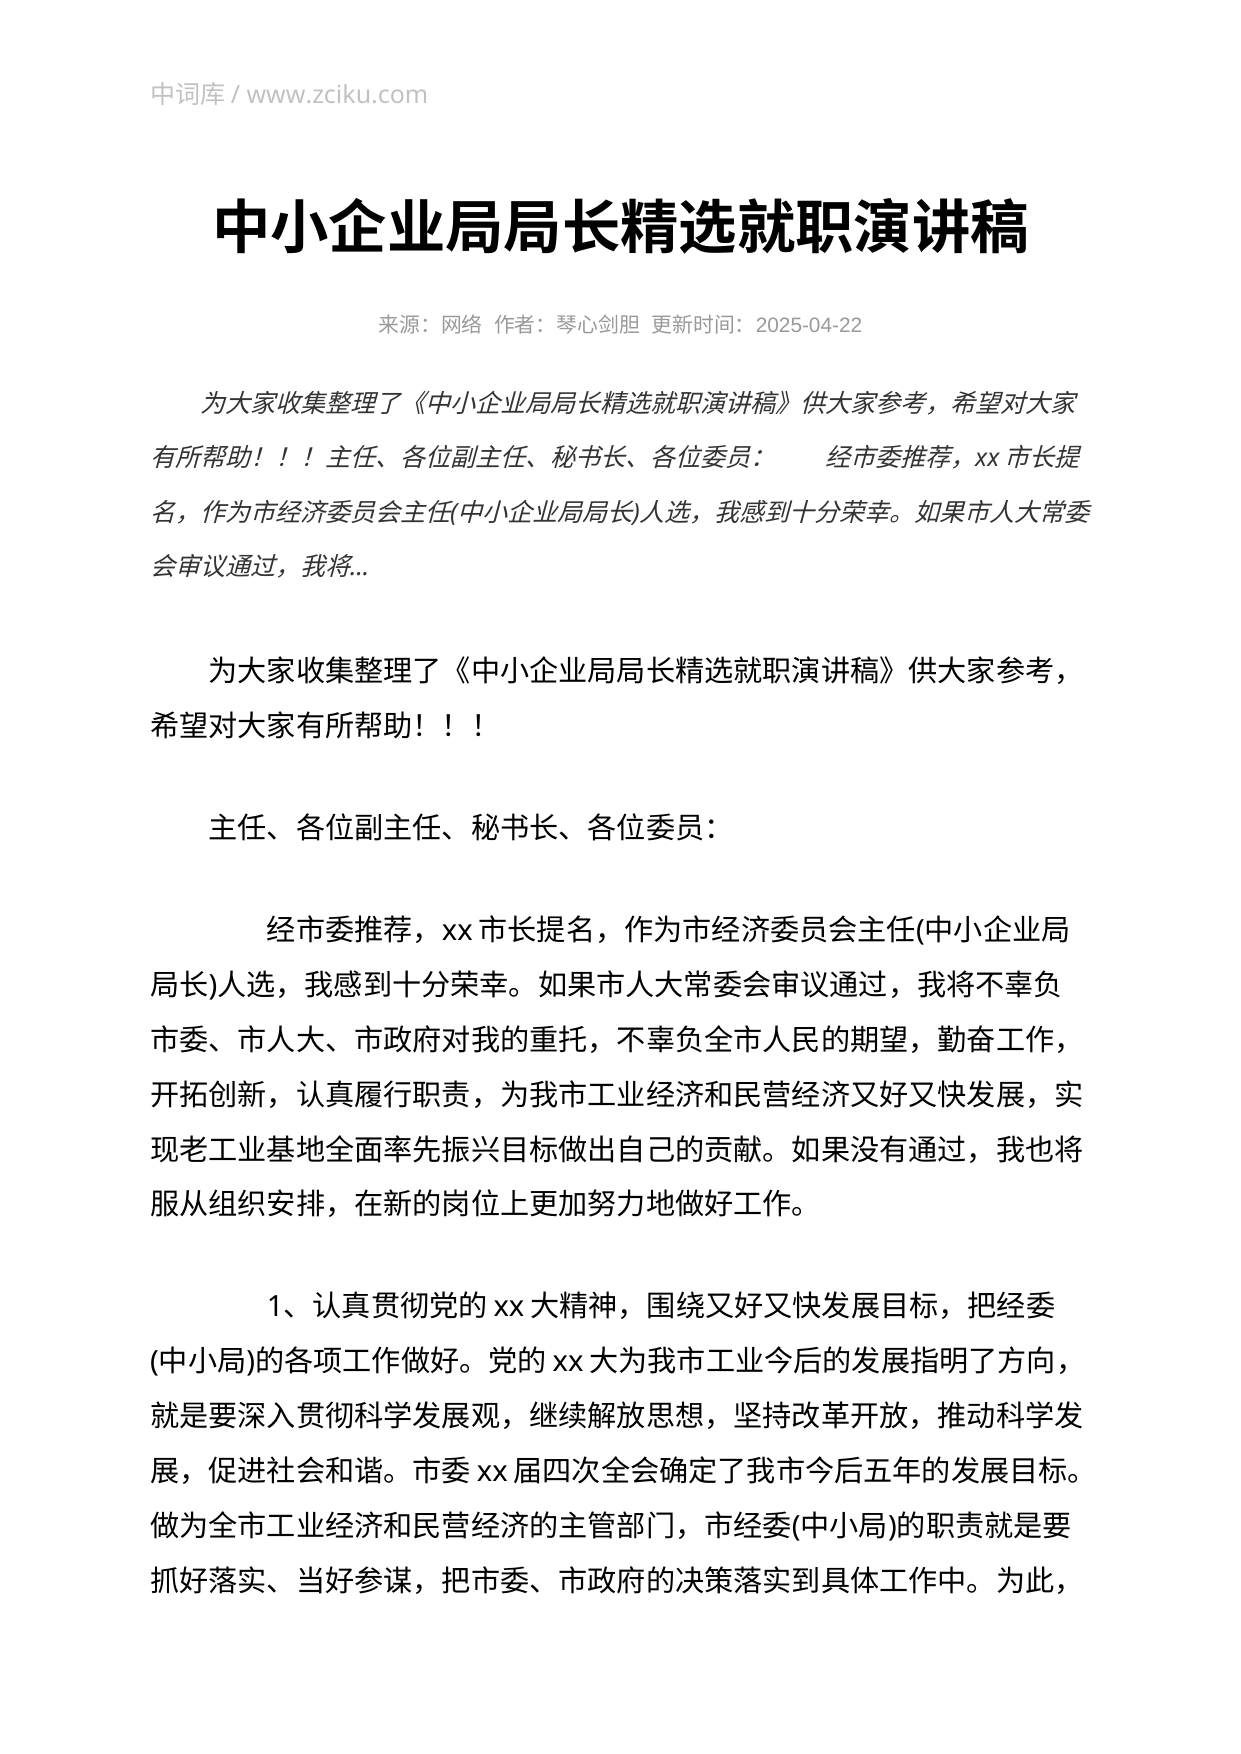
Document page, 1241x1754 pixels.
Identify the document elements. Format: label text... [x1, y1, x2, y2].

text 为大家收集整理了《中小企业局局长精选就职演讲稿》供大家参考，希望对大家有所帮助！！！主任、各位副主任、秘书长、各位委员： 经市委推荐，xx市长提名，作为市经济委员会主任(中小企业局局长)人选，我感到十分荣幸。如果市人大常委会审议通过，我将... [150, 383, 1090, 583]
text 经市委推荐，xx市长提名，作为市经济委员会主任(中小企业局局长)人选，我感到十分荣幸。如果市人大常委会审议通过，我将不辜负市委、市人大、市政府对我的重托，不辜负全市人民的期望，勤奋工作，开拓创新，认真履行职责，为我市工业经济和民营经济又好又快发展，实现老工业基地全面率先振兴目标做出自己的贡献。如果没有通过，我也将服从组织安排，在新的岗位上更加努力地做好工作。 [150, 906, 1090, 1223]
subtitle 中小企业局局长精选就职演讲稿 [150, 181, 1090, 266]
text 为大家收集整理了《中小企业局局长精选就职演讲稿》供大家参考，希望对大家有所帮助！！！ [150, 648, 1090, 745]
text 来源：网络 作者：琴心剑胆 更新时间：2025-04-22 [150, 313, 1090, 337]
text 主任、各位副主任、秘书长、各位委员： [150, 804, 1090, 847]
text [150, 1283, 1090, 1600]
